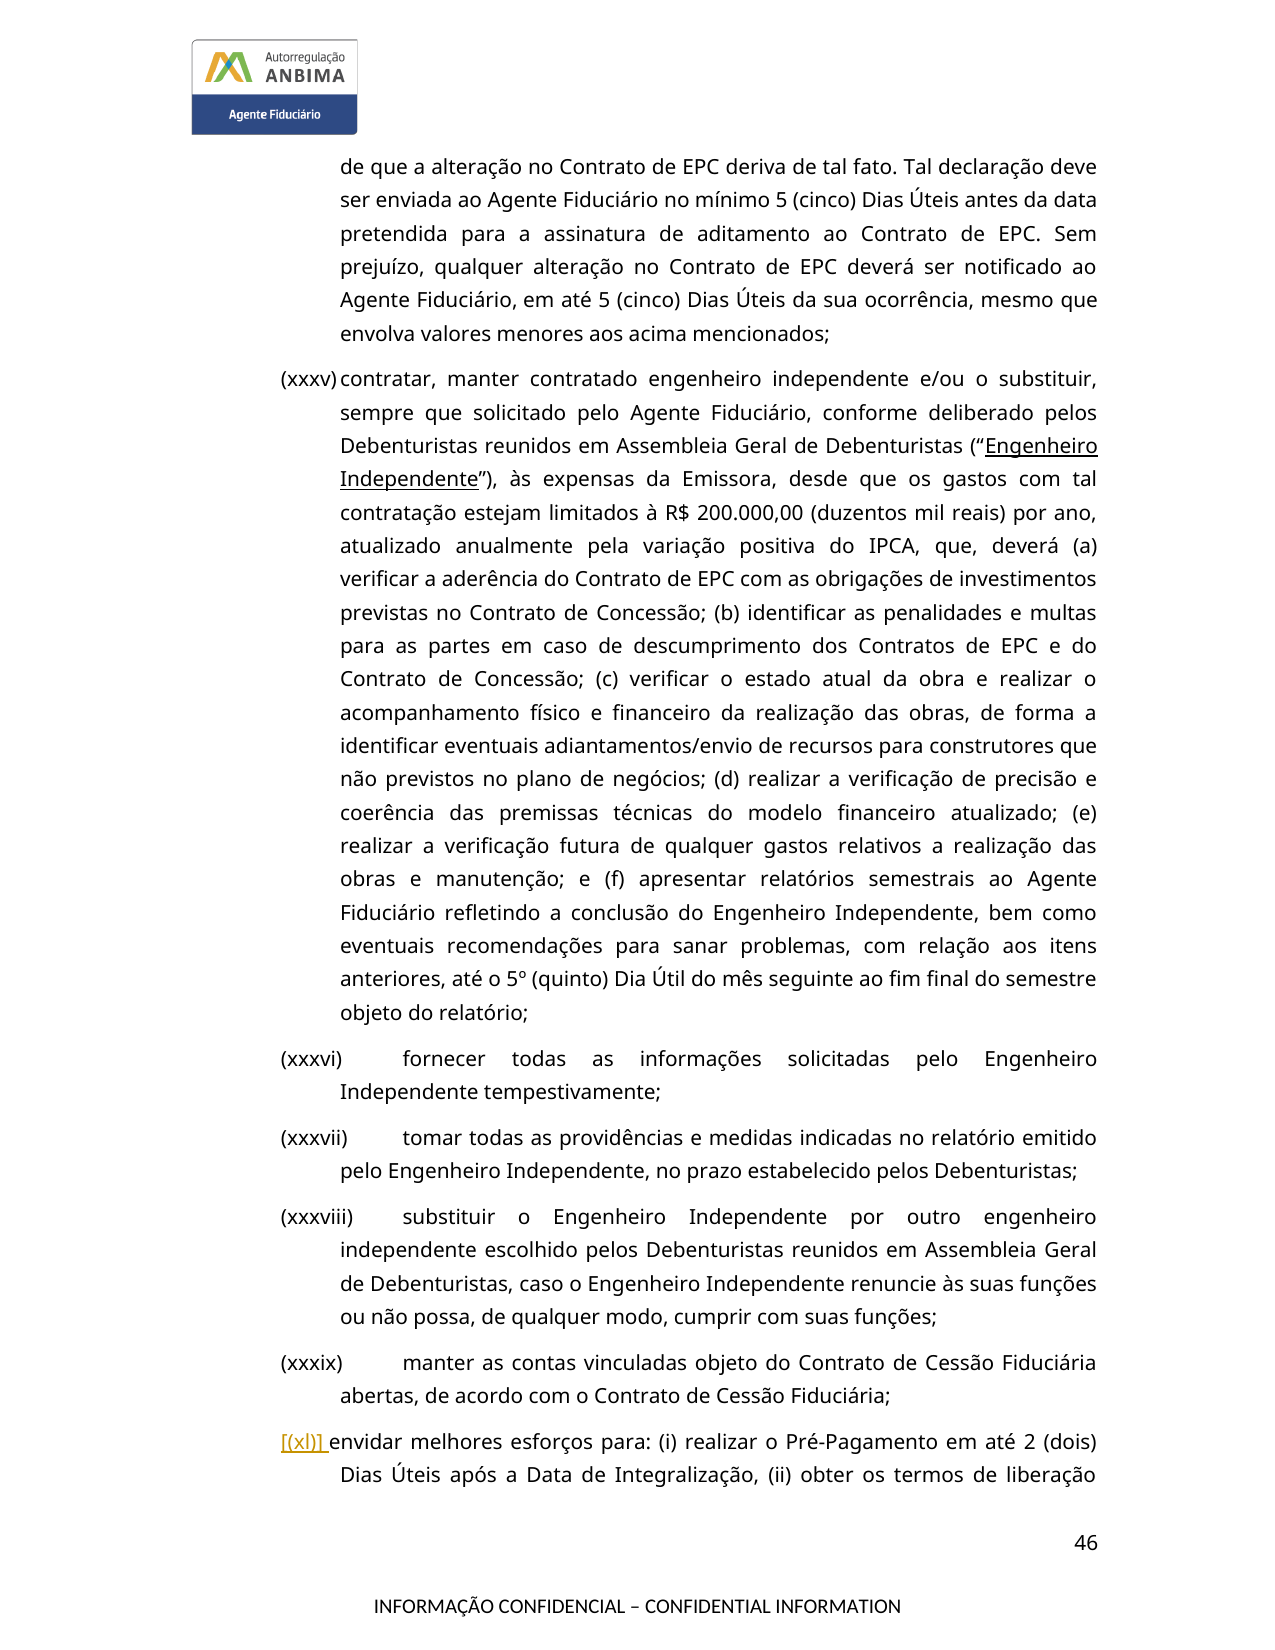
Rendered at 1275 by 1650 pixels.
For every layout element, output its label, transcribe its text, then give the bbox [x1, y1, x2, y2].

picture [191, 39, 358, 135]
text substituir o Engenheiro Independente por outro engenheiro independente escolhido pelos Debenturistas reunidos em Assembleia Geral de Debenturistas, caso o Engenheiro Independente renuncie às suas funções ou não possa, de qualquer modo, cumprir com suas funções; [281, 1198, 1098, 1331]
text tomar todas as providências e medidas indicadas no relatório emitido pelo Engenheiro Independente, no prazo estabelecido pelos Debenturistas; [281, 1118, 1098, 1185]
text contratar, manter contratado engenheiro independente e/ou o substituir, sempre que solicitado pelo Agente Fiduciário, conforme deliberado pelos Debenturistas reunidos em Assembleia Geral de Debenturistas (“Engenheiro Independente”), às expensas da Emissora, desde que os gastos com tal contratação estejam limitados à R$ 200.000,00 (duzentos mil reais) por ano, atualizado anualmente pela variação positiva do IPCA, que, deverá (a) verificar a aderência do Contrato de EPC com as obrigações de investimentos previstas no Contrato de Concessão; (b) identificar as penalidades e multas para as partes em caso de descumprimento dos Contratos de EPC e do Contrato de Concessão; (c) verificar o estado atual da obra e realizar o acompanhamento físico e financeiro da realização das obras, de forma a identificar eventuais adiantamentos/envio de recursos para construtores que não previstos no plano de negócios; (d) realizar a verificação de precisão e coerência das premissas técnicas do modelo financeiro atualizado; (e) realizar a verificação futura de qualquer gastos relativos a realização das obras e manutenção; e (f) apresentar relatórios semestrais ao Agente Fiduciário refletindo a conclusão do Engenheiro Independente, bem como eventuais recomendações para sanar problemas, com relação aos itens anteriores, até o 5º (quinto) Dia Útil do mês seguinte ao fim final do semestre objeto do relatório; [281, 360, 1098, 1027]
text fornecer todas as informações solicitadas pelo Engenheiro Independente tempestivamente; [281, 1039, 1098, 1106]
text manter as contas vinculadas objeto do Contrato de Cessão Fiduciária abertas, de acordo com o Contrato de Cessão Fiduciária; [281, 1343, 1098, 1410]
